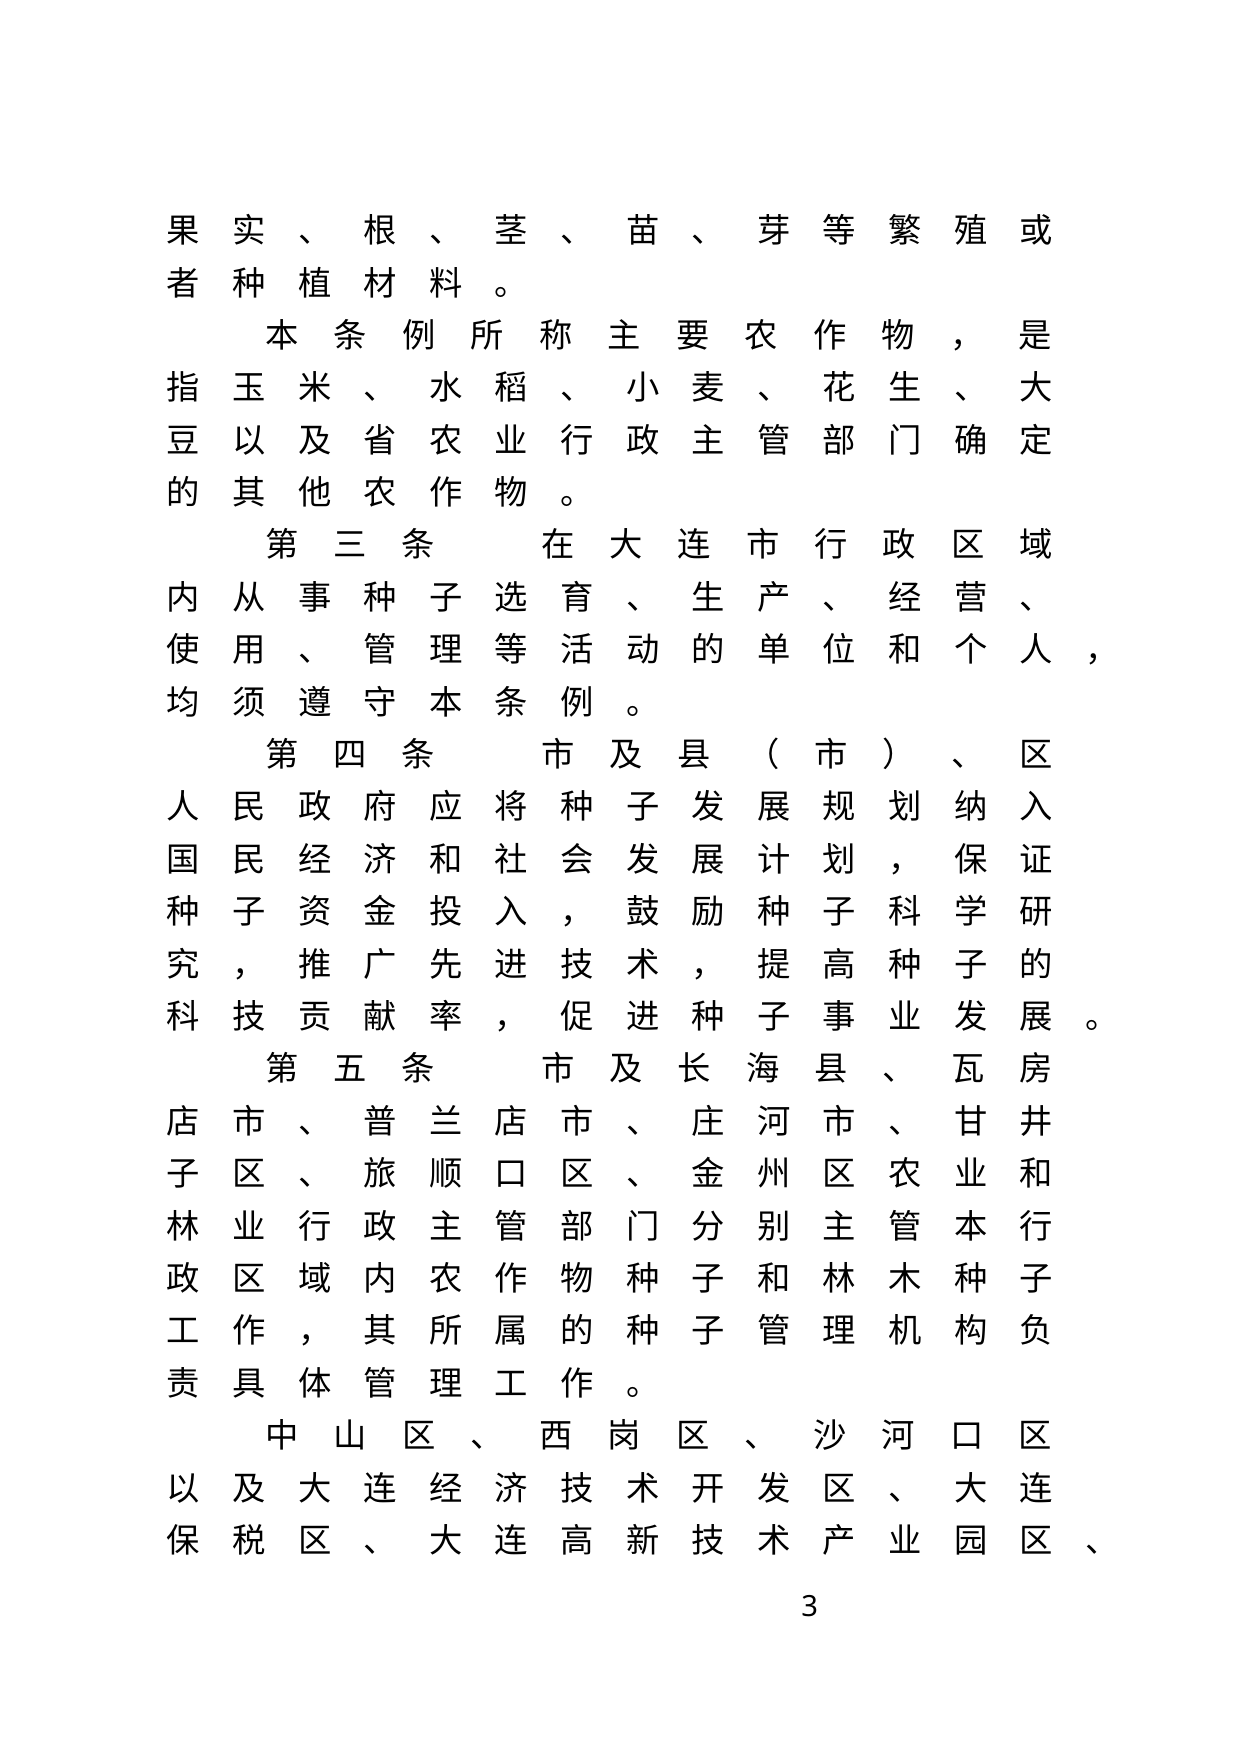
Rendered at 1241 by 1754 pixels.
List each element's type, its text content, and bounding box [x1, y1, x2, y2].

text 第三条 在大连市行政区域内从事种子选育、生产、经营、使用、管理等活动的单位和个人，均须遵守本条例。 [167, 516, 1085, 726]
text 第五条 市及长海县、瓦房店市、普兰店市、庄河市、甘井子区、旅顺口区、金州区农业和林业行政主管部门分别主管本行政区域内农作物种子和林木种子工作，其所属的种子管理机构负责具体管理工作。 [167, 1040, 1085, 1407]
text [167, 1407, 1085, 1564]
text 本条例所称主要农作物，是指玉米、水稻、小麦、花生、大豆以及省农业行政主管部门确定的其他农作物。 [167, 307, 1085, 516]
text 第四条 市及县（市）、区人民政府应将种子发展规划纳入国民经济和社会发展计划，保证种子资金投入，鼓励种子科学研究，推广先进技术，提高种子的科技贡献率，促进种子事业发展。 [167, 726, 1085, 1040]
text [167, 202, 1085, 307]
